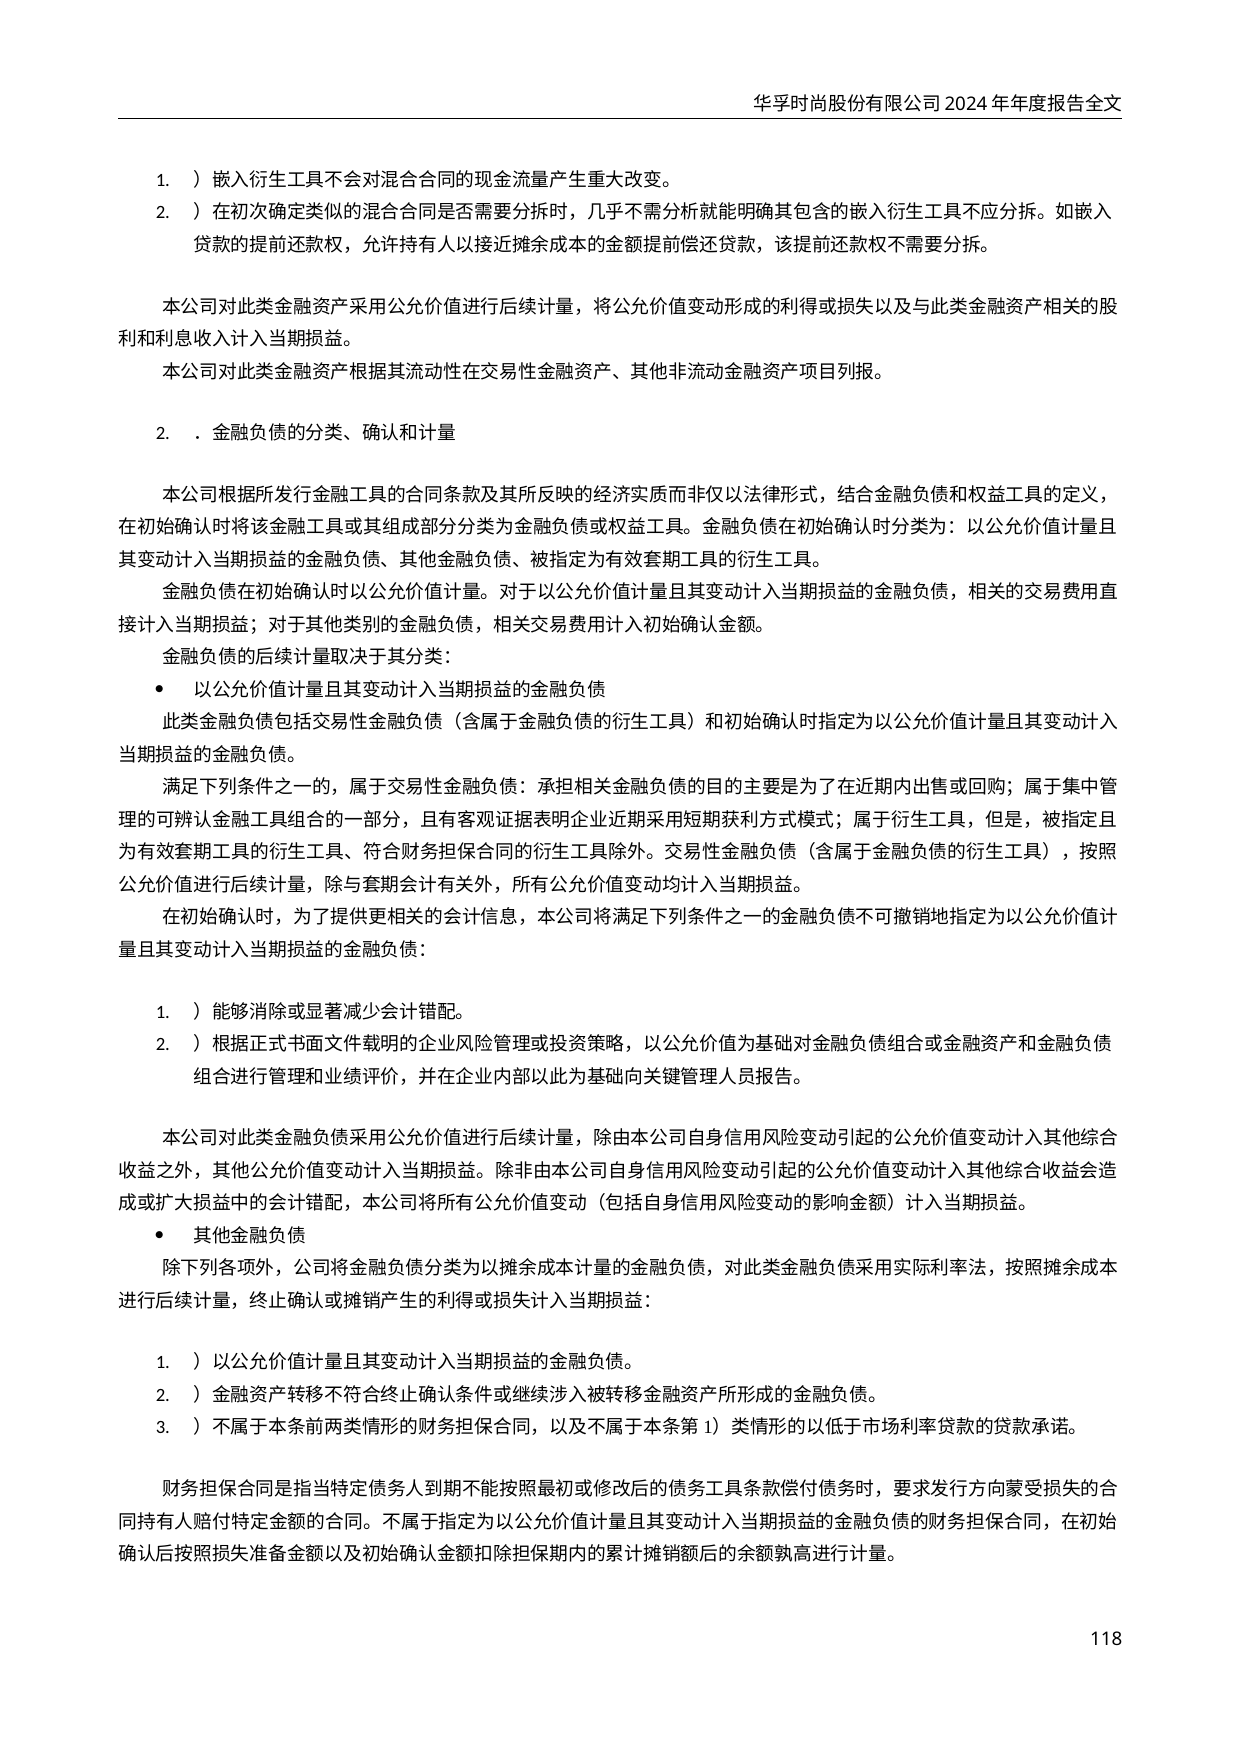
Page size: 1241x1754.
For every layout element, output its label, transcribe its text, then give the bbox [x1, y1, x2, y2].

list ）金融资产转移不符合终止确认条件或继续涉入被转移金融资产所形成的金融负债。 [156, 1377, 1122, 1409]
list ．金融负债的分类、确认和计量 [156, 415, 1122, 448]
list ）能够消除或显著减少会计错配。 [156, 994, 1122, 1026]
text 除下列各项外，公司将金融负债分类为以摊余成本计量的金融负债，对此类金融负债采用实际利率法，按照摊余成本进行后续计量，终止确认或摊销产生的利得或损失计入当期损益： [118, 1250, 1122, 1315]
list ）嵌入衍生工具不会对混合合同的现金流量产生重大改变。 [156, 162, 1122, 194]
text 在初始确认时，为了提供更相关的会计信息，本公司将满足下列条件之一的金融负债不可撤销地指定为以公允价值计量且其变动计入当期损益的金融负债： [118, 899, 1122, 964]
text 本公司对此类金融资产根据其流动性在交易性金融资产、其他非流动金融资产项目列报。 [118, 354, 1122, 386]
text 此类金融负债包括交易性金融负债（含属于金融负债的衍生工具）和初始确认时指定为以公允价值计量且其变动计入当期损益的金融负债。 [118, 704, 1122, 769]
list 以公允价值计量且其变动计入当期损益的金融负债 [156, 672, 1122, 704]
text 本公司对此类金融资产采用公允价值进行后续计量，将公允价值变动形成的利得或损失以及与此类金融资产相关的股利和利息收入计入当期损益。 [118, 289, 1122, 354]
text 满足下列条件之一的，属于交易性金融负债：承担相关金融负债的目的主要是为了在近期内出售或回购；属于集中管理的可辨认金融工具组合的一部分，且有客观证据表明企业近期采用短期获利方式模式；属于衍生工具，但是，被指定且为有效套期工具的衍生工具、符合财务担保合同的衍生工具除外。交易性金融负债（含属于金融负债的衍生工具），按照公允价值进行后续计量，除与套期会计有关外，所有公允价值变动均计入当期损益。 [118, 769, 1122, 899]
list ）在初次确定类似的混合合同是否需要分拆时，几乎不需分析就能明确其包含的嵌入衍生工具不应分拆。如嵌入贷款的提前还款权，允许持有人以接近摊余成本的金额提前偿还贷款，该提前还款权不需要分拆。 [156, 194, 1122, 259]
list ）根据正式书面文件载明的企业风险管理或投资策略，以公允价值为基础对金融负债组合或金融资产和金融负债组合进行管理和业绩评价，并在企业内部以此为基础向关键管理人员报告。 [156, 1026, 1122, 1091]
text 金融负债在初始确认时以公允价值计量。对于以公允价值计量且其变动计入当期损益的金融负债，相关的交易费用直接计入当期损益；对于其他类别的金融负债，相关交易费用计入初始确认金额。 [118, 574, 1122, 639]
text 本公司对此类金融负债采用公允价值进行后续计量，除由本公司自身信用风险变动引起的公允价值变动计入其他综合收益之外，其他公允价值变动计入当期损益。除非由本公司自身信用风险变动引起的公允价值变动计入其他综合收益会造成或扩大损益中的会计错配，本公司将所有公允价值变动（包括自身信用风险变动的影响金额）计入当期损益。 [118, 1120, 1122, 1218]
text 财务担保合同是指当特定债务人到期不能按照最初或修改后的债务工具条款偿付债务时，要求发行方向蒙受损失的合同持有人赔付特定金额的合同。不属于指定为以公允价值计量且其变动计入当期损益的金融负债的财务担保合同，在初始确认后按照损失准备金额以及初始确认金额扣除担保期内的累计摊销额后的余额孰高进行计量。 [118, 1471, 1122, 1569]
list ）以公允价值计量且其变动计入当期损益的金融负债。 [156, 1344, 1122, 1377]
list ）不属于本条前两类情形的财务担保合同，以及不属于本条第1）类情形的以低于市场利率贷款的贷款承诺。 [156, 1409, 1122, 1442]
text 金融负债的后续计量取决于其分类： [118, 639, 1122, 672]
text 本公司根据所发行金融工具的合同条款及其所反映的经济实质而非仅以法律形式，结合金融负债和权益工具的定义，在初始确认时将该金融工具或其组成部分分类为金融负债或权益工具。金融负债在初始确认时分类为：以公允价值计量且其变动计入当期损益的金融负债、其他金融负债、被指定为有效套期工具的衍生工具。 [118, 477, 1122, 574]
list 其他金融负债 [156, 1218, 1122, 1250]
